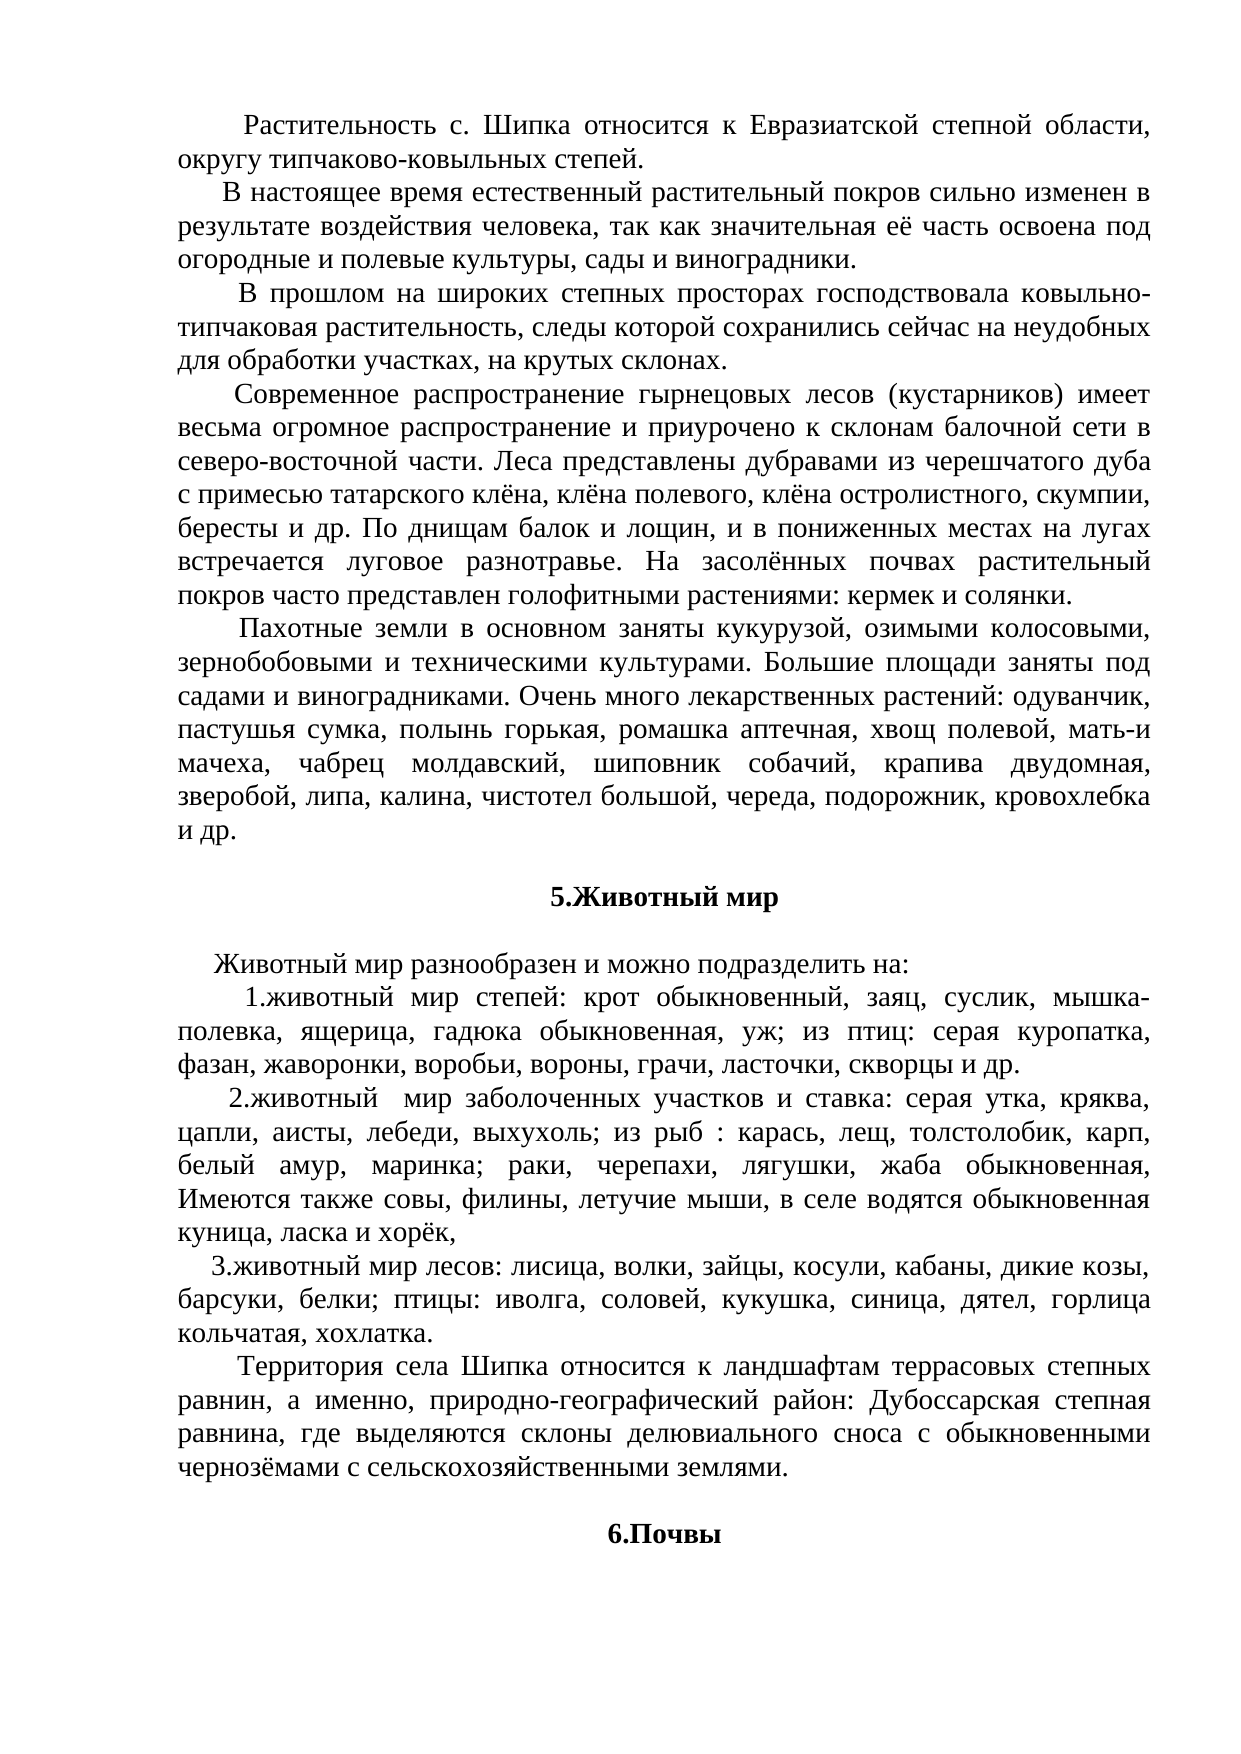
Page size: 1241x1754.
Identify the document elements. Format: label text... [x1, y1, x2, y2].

text 2.животный мир заболоченных участков и ставка: серая утка, кряква, цапли, аисты, лебеди, выхухоль; из рыб : карась, лещ, толстолобик, карп, белый амур, маринка; раки, черепахи, лягушки, жаба обыкновенная, Имеются также совы, филины, летучие мыши, в селе водятся обыкновенная куница, ласка и хорёк, [177, 1080, 1152, 1248]
text Животный мир разнообразен и можно подразделить на: [177, 946, 1152, 979]
text 5.Животный мир [177, 879, 1152, 912]
text В настоящее время естественный растительный покров сильно изменен в результате воздействия человека, так как значительная её часть освоена под огородные и полевые культуры, сады и виноградники. [177, 174, 1152, 275]
text Территория села Шипка относится к ландшафтам террасовых степных равнин, а именно, природно-географический район: Дубоссарская степная равнина, где выделяются склоны делювиального сноса с обыкновенными чернозёмами с сельскохозяйственными землями. [177, 1348, 1152, 1483]
text 1.животный мир степей: крот обыкновенный, заяц, суслик, мышка-полевка, ящерица, гадюка обыкновенная, уж; из птиц: серая куропатка, фазан, жаворонки, воробьи, вороны, грачи, ласточки, скворцы и др. [177, 979, 1152, 1080]
text Современное распространение гырнецовых лесов (кустарников) имеет весьма огромное распространение и приурочено к склонам балочной сети в северо-восточной части. Леса представлены дубравами из черешчатого дуба с примесью татарского клёна, клёна полевого, клёна остролистного, скумпии, бересты и др. По днищам балок и лощин, и в пониженных местах на лугах встречается луговое разнотравье. На засолённых почвах растительный покров часто представлен голофитными растениями: кермек и солянки. [177, 376, 1152, 611]
text Пахотные земли в основном заняты кукурузой, озимыми колосовыми, зернобобовыми и техническими культурами. Большие площади заняты под садами и виноградниками. Очень много лекарственных растений: одуванчик, пастушья сумка, полынь горькая, ромашка аптечная, хвощ полевой, мать-и мачеха, чабрец молдавский, шиповник собачий, крапива двудомная, зверобой, липа, калина, чистотел большой, череда, подорожник, кровохлебка и др. [177, 611, 1152, 845]
text Растительность с. Шипка относится к Евразиатской степной области, округу типчаково-ковыльных степей. [177, 107, 1152, 174]
text В прошлом на широких степных просторах господствовала ковыльно-типчаковая растительность, следы которой сохранились сейчас на неудобных для обработки участках, на крутых склонах. [177, 275, 1152, 376]
text 6.Почвы [177, 1516, 1152, 1550]
text 3.животный мир лесов: лисица, волки, зайцы, косули, кабаны, дикие козы, барсуки, белки; птицы: иволга, соловей, кукушка, синица, дятел, горлица кольчатая, хохлатка. [177, 1248, 1152, 1348]
